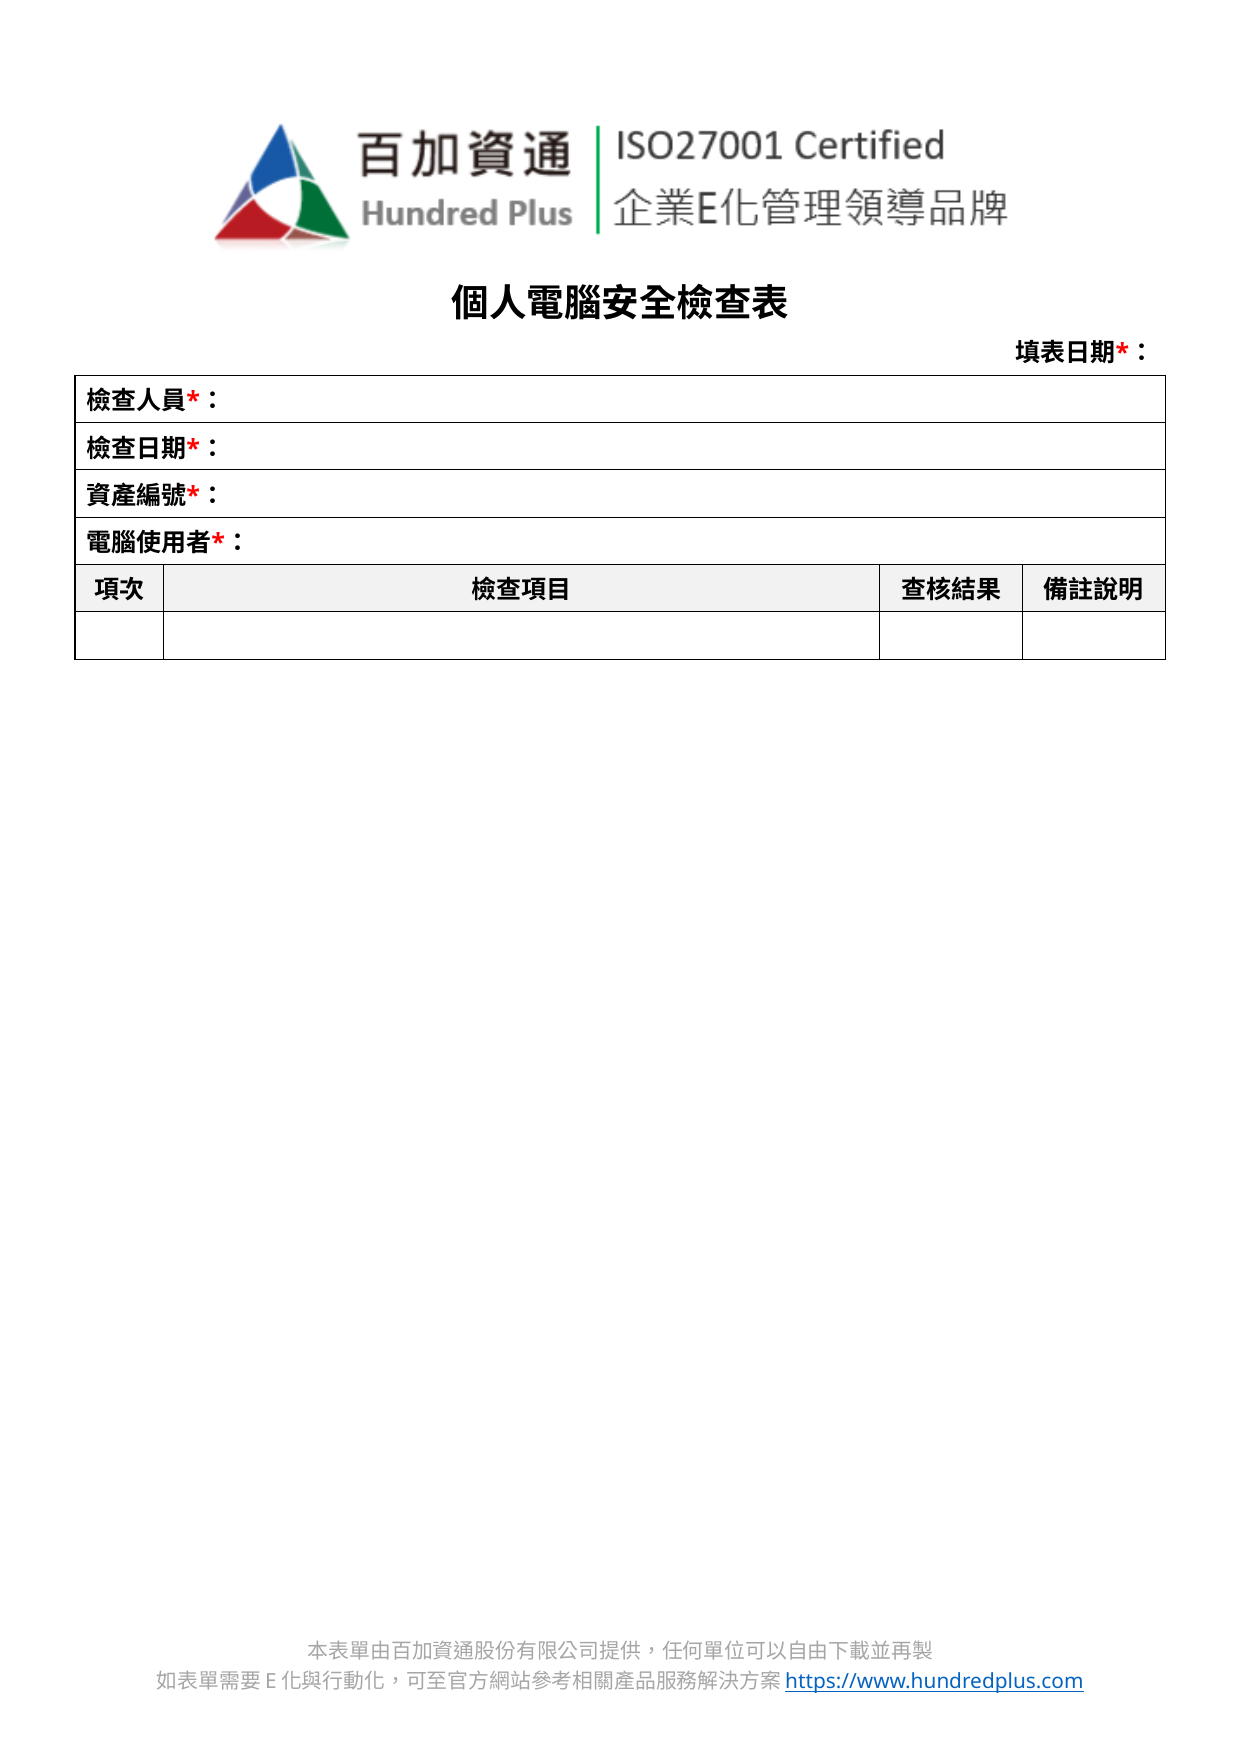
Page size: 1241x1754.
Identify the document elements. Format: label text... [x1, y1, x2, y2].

table_cell [1023, 612, 1165, 658]
table_cell 備註說明 [1023, 565, 1165, 611]
table_cell 檢查人員*： [76, 376, 1165, 422]
table_cell [76, 612, 163, 658]
table_cell 電腦使用者*： [76, 518, 1165, 564]
table_cell [880, 612, 1022, 658]
table_cell 查核結果 [880, 565, 1022, 611]
table_cell 項次 [76, 565, 163, 611]
table_header 個人電腦安全檢查表 [75, 273, 1165, 327]
table_cell 資產編號*： [76, 470, 1165, 517]
table_cell 填表日期*： [75, 328, 1165, 375]
table_cell [164, 612, 879, 658]
picture [184, 88, 1056, 262]
table_cell 檢查日期*： [76, 423, 1165, 469]
table_cell 檢查項目 [164, 565, 879, 611]
